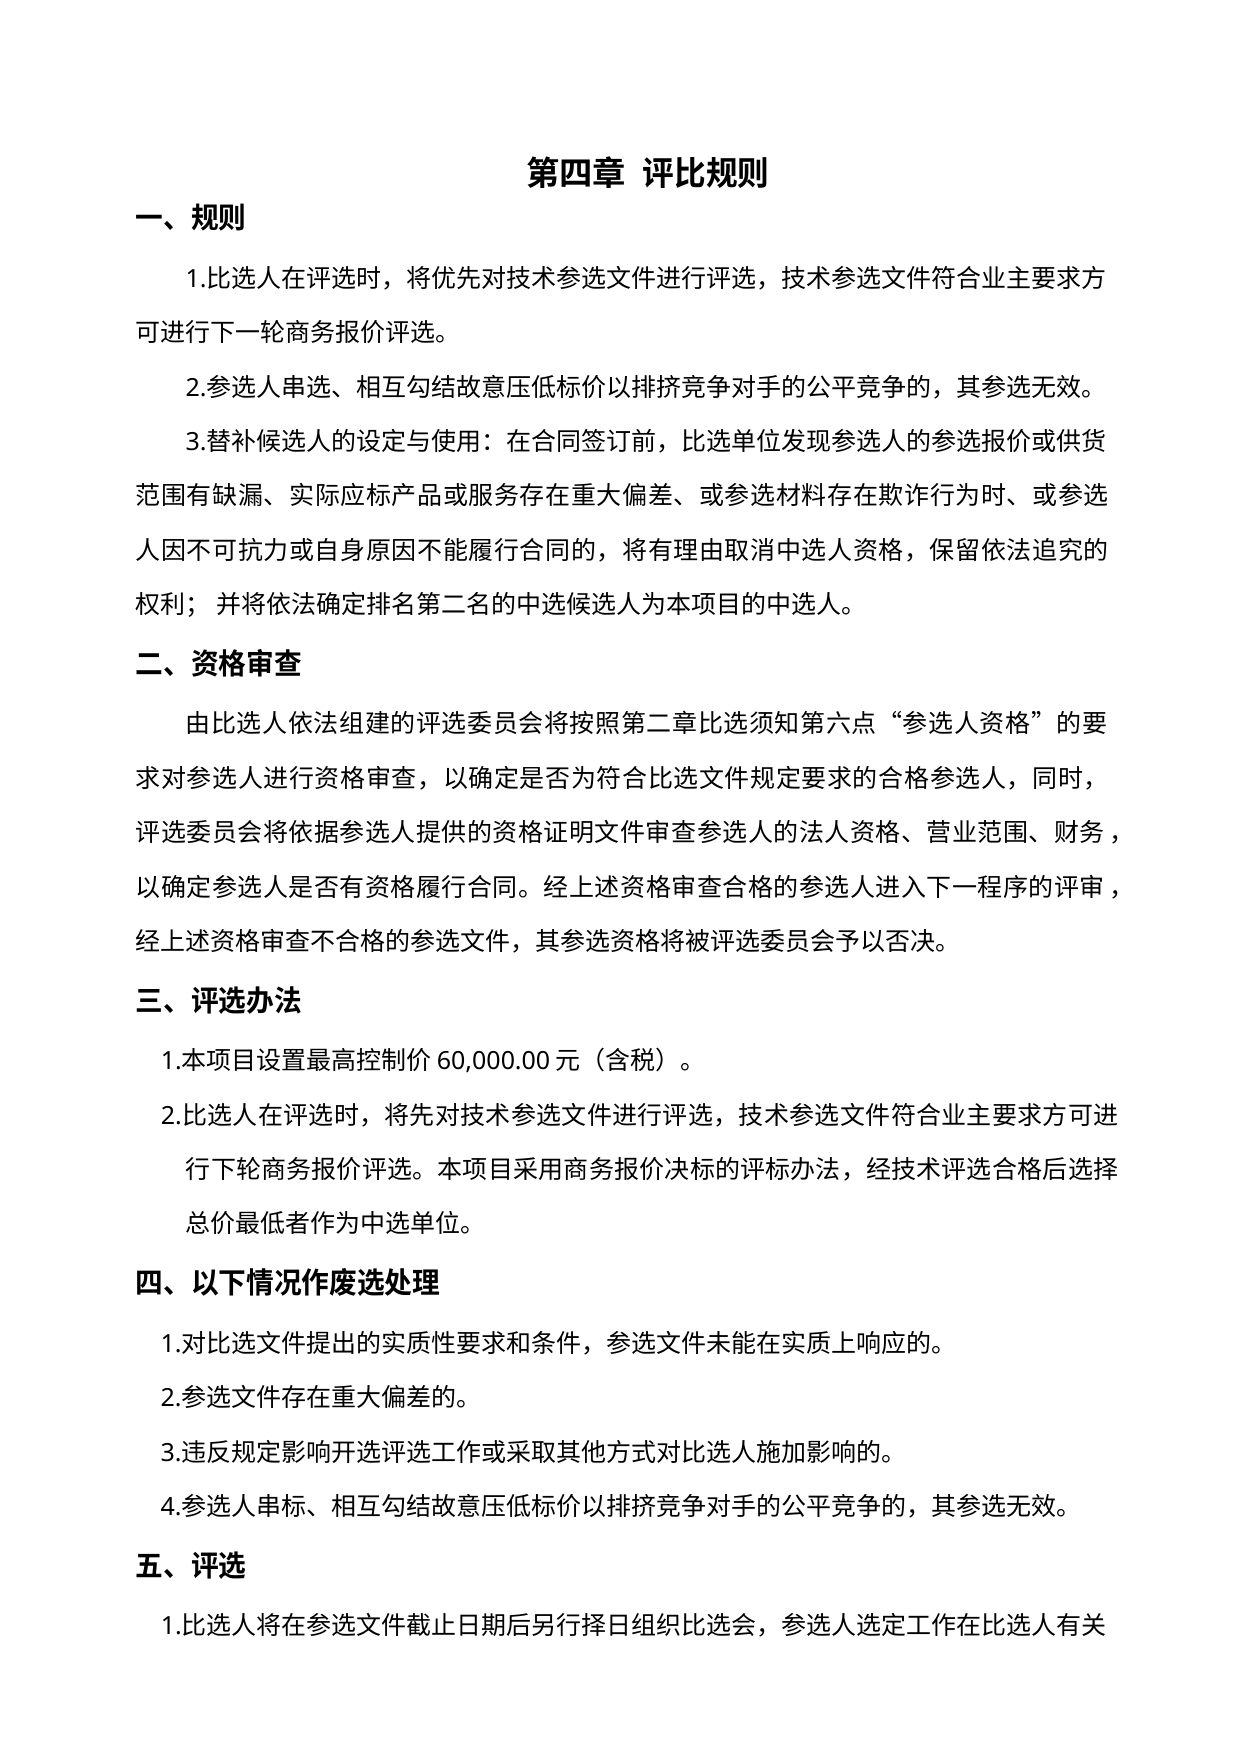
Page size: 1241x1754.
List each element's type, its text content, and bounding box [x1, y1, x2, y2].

text 2.参选人串选、相互勾结故意压低标价以排挤竞争对手的公平竞争的，其参选无效。 [135, 367, 1109, 403]
text 2.参选文件存在重大偏差的。 [135, 1378, 1109, 1414]
text 1.比选人在评选时，将优先对技术参选文件进行评选，技术参选文件符合业主要求方可进行下一轮商务报价评选。 [135, 258, 1109, 349]
text 1.对比选文件提出的实质性要求和条件，参选文件未能在实质上响应的。 [135, 1323, 1109, 1359]
text 二、资格审查 [135, 640, 1121, 683]
text 由比选人依法组建的评选委员会将按照第二章比选须知第六点“参选人资格”的要求对参选人进行资格审查，以确定是否为符合比选文件规定要求的合格参选人，同时，评选委员会将依据参选人提供的资格证明文件审查参选人的法人资格、营业范围、财务，以确定参选人是否有资格履行合同。经上述资格审查合格的参选人进入下一程序的评审，经上述资格审查不合格的参选文件，其参选资格将被评选委员会予以否决。 [135, 704, 1109, 958]
text 三、评选办法 [135, 977, 1121, 1019]
text 四、以下情况作废选处理 [135, 1260, 1121, 1302]
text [161, 1606, 1109, 1642]
text 2.比选人在评选时，将先对技术参选文件进行评选，技术参选文件符合业主要求方可进行下轮商务报价评选。本项目采用商务报价决标的评标办法，经技术评选合格后选择总价最低者作为中选单位。 [161, 1095, 1121, 1240]
text 1.本项目设置最高控制价60,000.00元（含税）。 [161, 1041, 1121, 1077]
text 3.替补候选人的设定与使用：在合同签订前，比选单位发现参选人的参选报价或供货范围有缺漏、实际应标产品或服务存在重大偏差、或参选材料存在欺诈行为时、或参选人因不可抗力或自身原因不能履行合同的，将有理由取消中选人资格，保留依法追究的权利； 并将依法确定排名第二名的中选候选人为本项目的中选人。 [135, 421, 1109, 621]
subtitle 第四章 评比规则 [173, 156, 1121, 193]
text 五、评选 [135, 1542, 1121, 1584]
text 3.违反规定影响开选评选工作或采取其他方式对比选人施加影响的。 [135, 1432, 1109, 1468]
text 一、规则 [135, 195, 1121, 237]
text 4.参选人串标、相互勾结故意压低标价以排挤竞争对手的公平竞争的，其参选无效。 [135, 1486, 1109, 1523]
